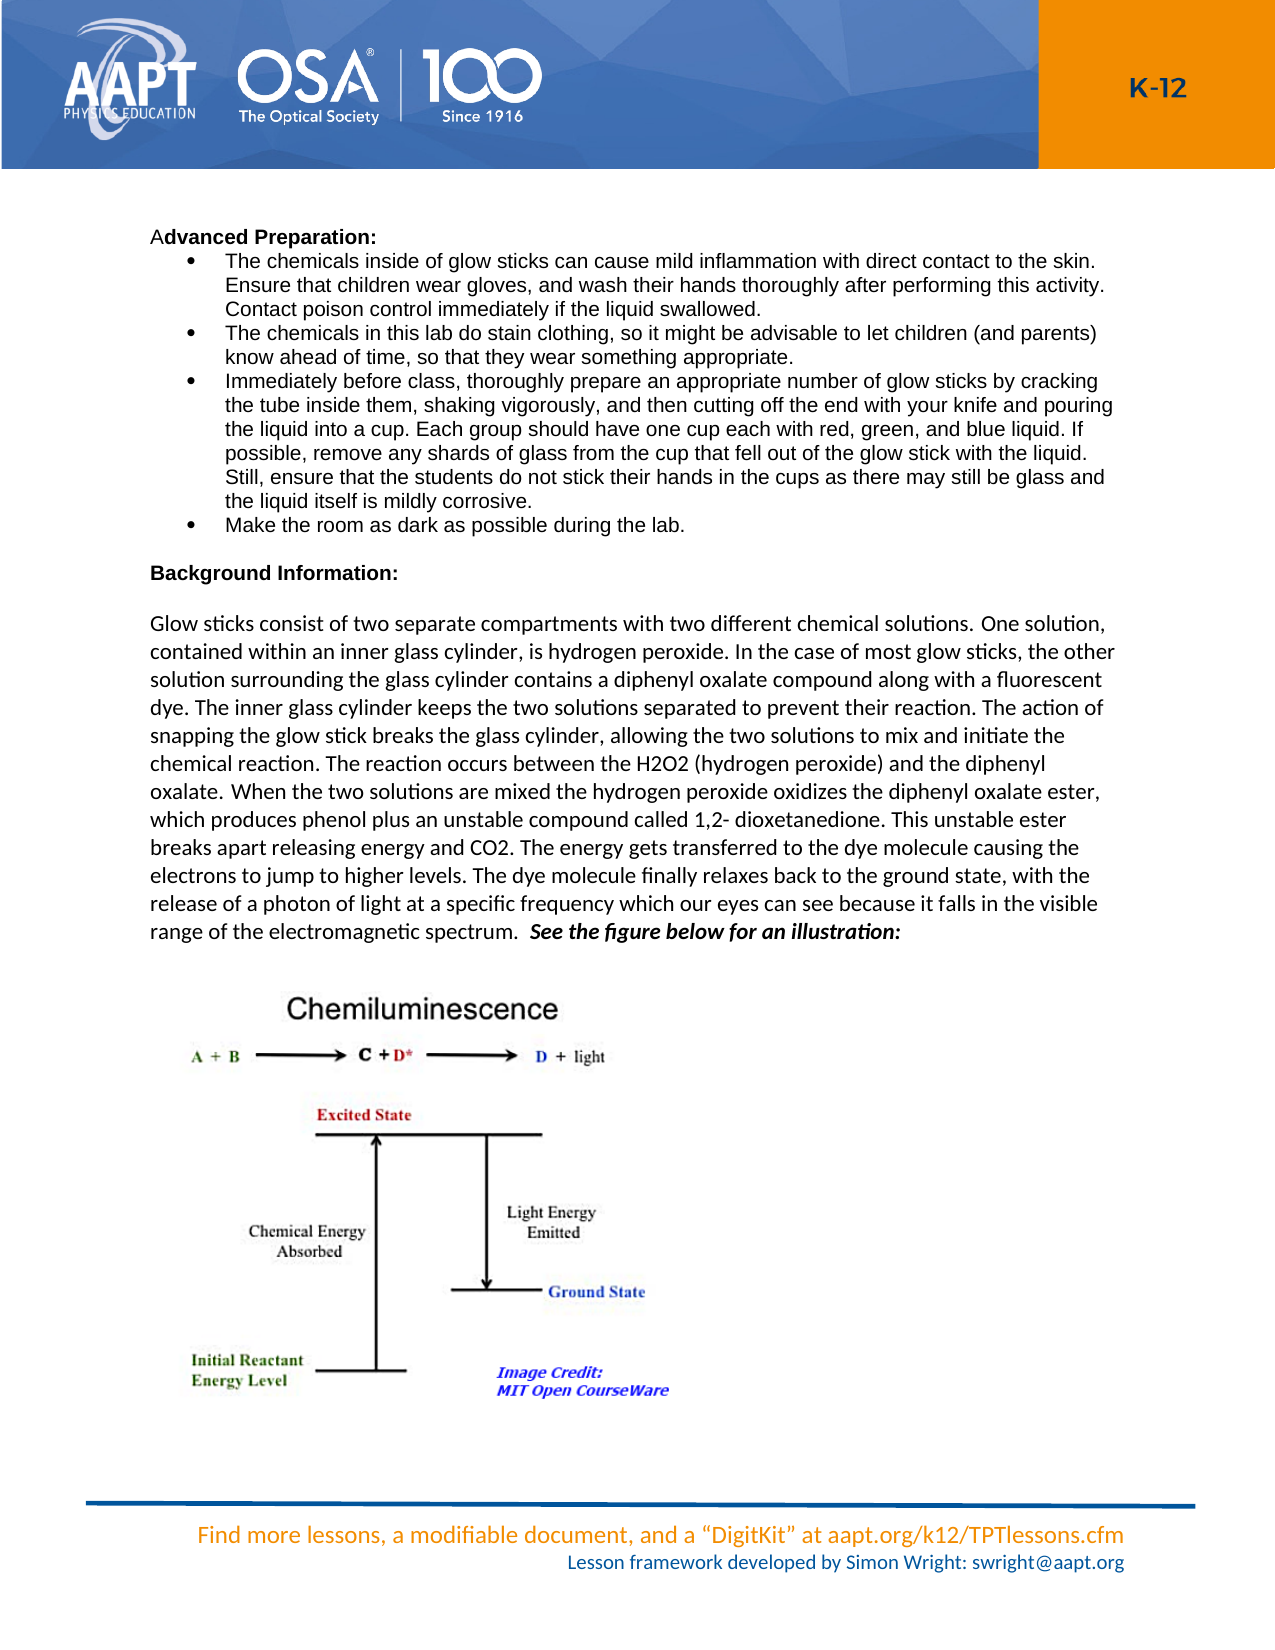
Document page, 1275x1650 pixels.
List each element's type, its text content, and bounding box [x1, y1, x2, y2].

list The chemicals inside of glow sticks can cause mild inflammation with direct contact to the skin. Ensure that children wear gloves, and wash their hands thoroughly after performing this activity. Contact poison control immediately if the liquid swallowed. [187, 249, 1125, 321]
text Glow sticks consist of two separate compartments with two different chemical solutions. One solution, contained within an inner glass cylinder, is hydrogen peroxide. In the case of most glow sticks, the other solution surrounding the glass cylinder contains a diphenyl oxalate compound along with a fluorescent dye. The inner glass cylinder keeps the two solutions separated to prevent their reaction. The action of snapping the glow stick breaks the glass cylinder, allowing the two solutions to mix and initiate the chemical reaction. The reaction occurs between the H2O2 (hydrogen peroxide) and the diphenyl oxalate. When the two solutions are mixed the hydrogen peroxide oxidizes the diphenyl oxalate ester, which produces phenol plus an unstable compound called 1,2- dioxetanedione. This unstable ester breaks apart releasing energy and CO2. The energy gets transferred to the dye molecule causing the electrons to jump to higher levels. The dye molecule finally relaxes back to the ground state, with the release of a photon of light at a specific frequency which our eyes can see because it falls in the visible range of the electromagnetic spectrum. See the figure below for an illustration: [150, 609, 1125, 945]
text Advanced Preparation: [150, 225, 1125, 249]
picture [150, 969, 691, 1421]
list Make the room as dark as possible during the lab. [187, 513, 1125, 537]
list The chemicals in this lab do stain clothing, so it might be advisable to let children (and parents) know ahead of time, so that they wear something appropriate. [187, 321, 1125, 369]
text Background Information: [150, 561, 1125, 585]
list Immediately before class, thoroughly prepare an appropriate number of glow sticks by cracking the tube inside them, shaking vigorously, and then cutting off the end with your knife and pouring the liquid into a cup. Each group should have one cup each with red, green, and blue liquid. If possible, remove any shards of glass from the cup that fell out of the glow stick with the liquid. Still, ensure that the students do not stick their hands in the cups as there may still be glass and the liquid itself is mildly corrosive. [187, 369, 1125, 513]
picture [1, 0, 1275, 169]
